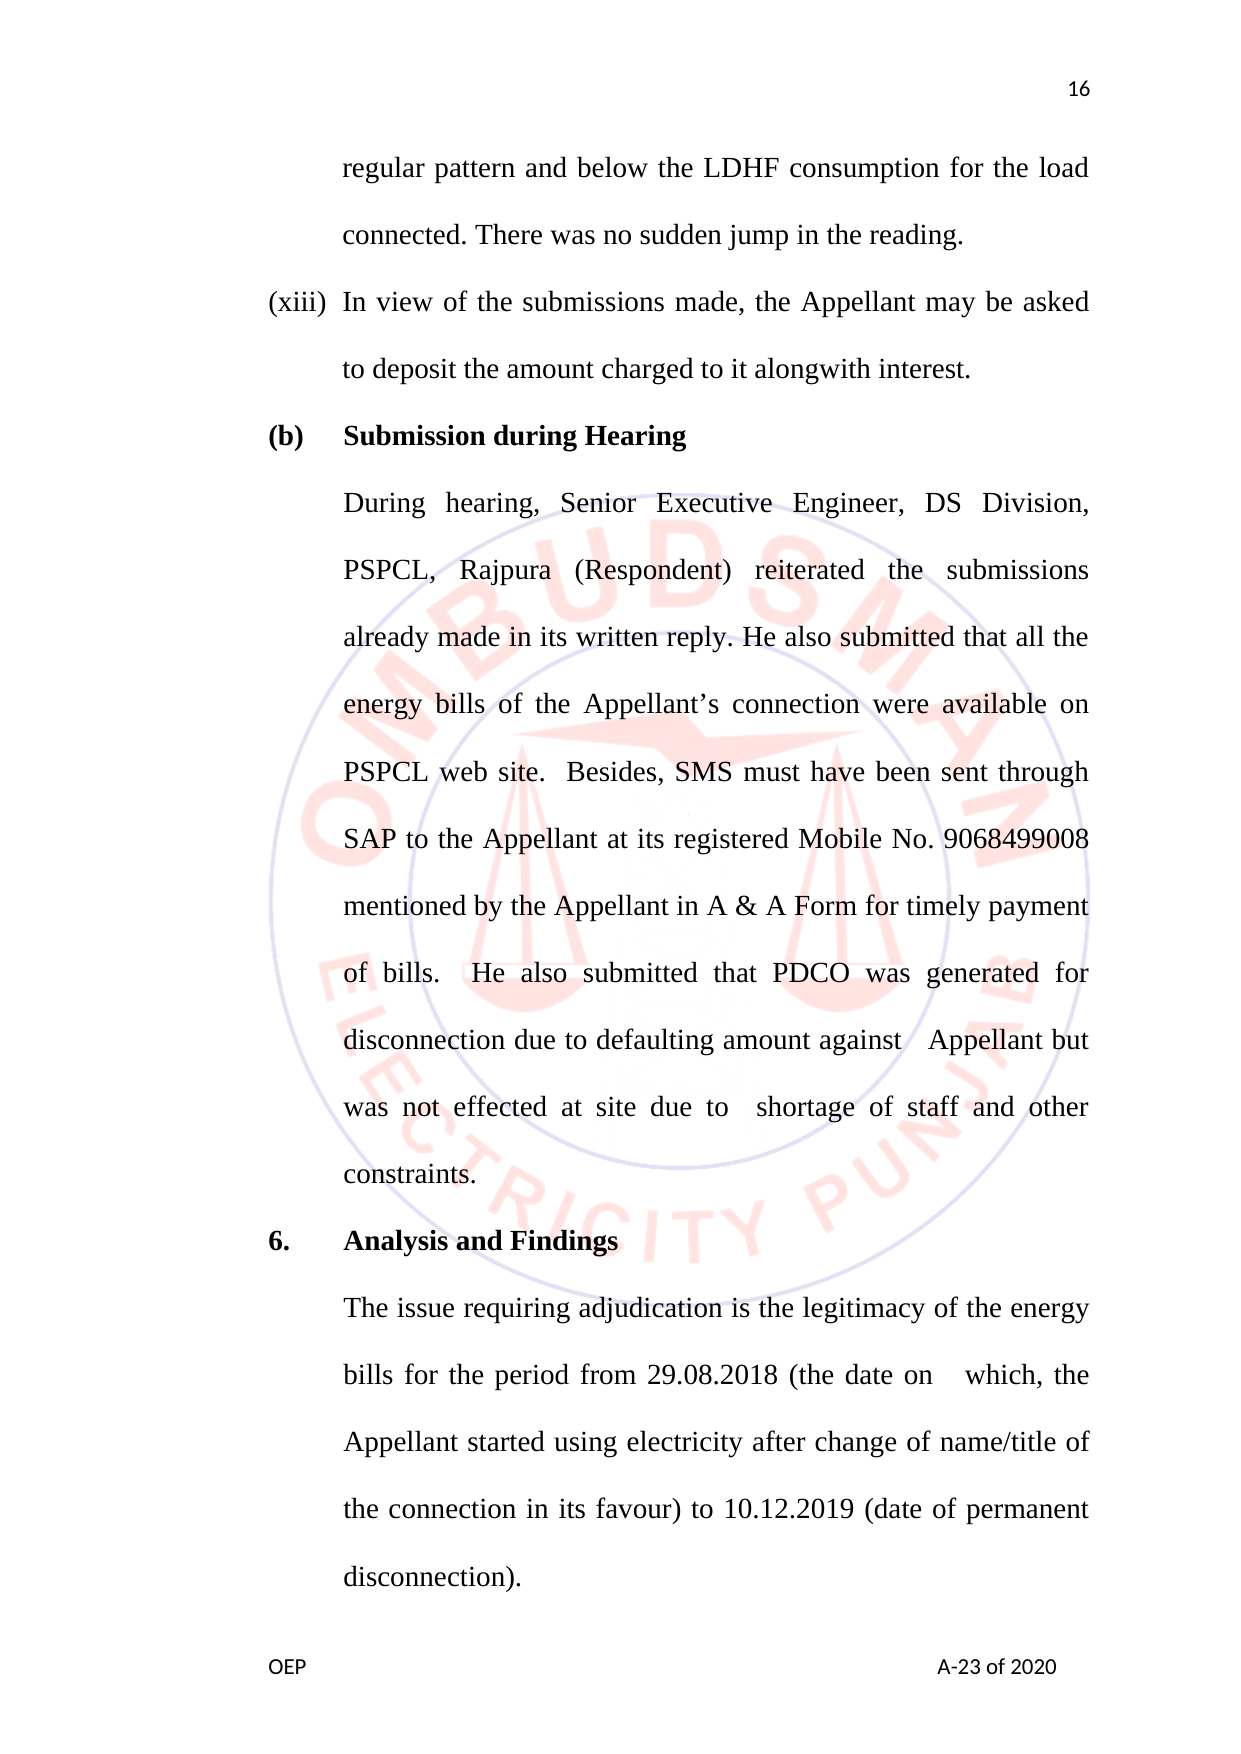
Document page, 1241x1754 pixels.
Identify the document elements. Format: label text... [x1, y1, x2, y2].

list Submission during Hearing [268, 418, 1090, 452]
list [268, 150, 1090, 251]
list In view of the submissions made, the Appellant may be asked to deposit the amount charged to it alongwith interest. [268, 284, 1090, 385]
list During hearing, Senior Executive Engineer, DS Division, PSPCL, Rajpura (Respondent) reiterated the submissions already made in its written reply. He also submitted that all the energy bills of the Appellant’s connection were available on PSPCL web site. Besides, SMS must have been sent through SAP to the Appellant at its registered Mobile No. 9068499008 mentioned by the Appellant in A & A Form for timely payment of bills. He also submitted that PDCO was generated for disconnection due to defaulting amount against Appellant but was not effected at site due to shortage of staff and other constraints. [343, 485, 1090, 1190]
list The issue requiring adjudication is the legitimacy of the energy bills for the period from 29.08.2018 (the date on which, the Appellant started using electricity after change of name/title of the connection in its favour) to 10.12.2019 (date of permanent disconnection). [343, 1290, 1090, 1592]
list 6. Analysis and Findings [268, 1223, 1090, 1257]
